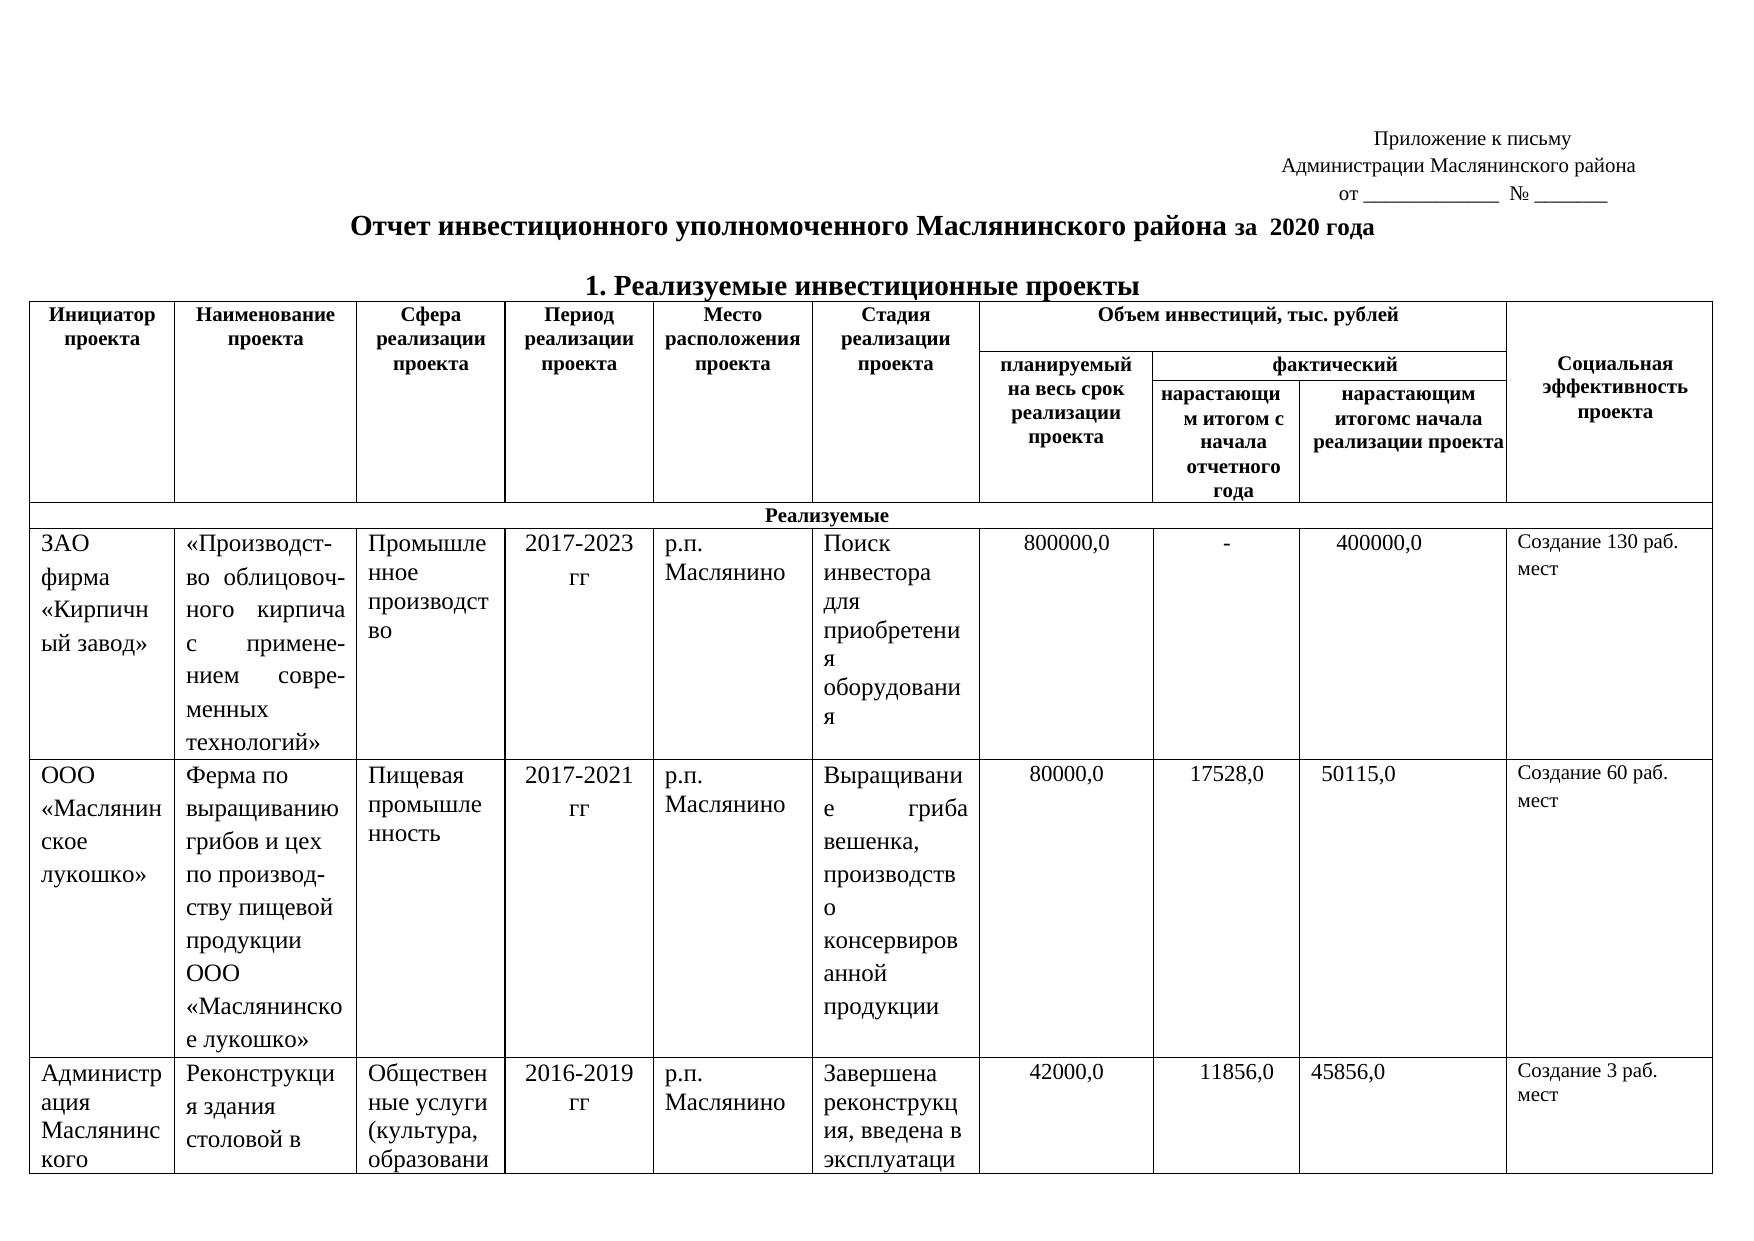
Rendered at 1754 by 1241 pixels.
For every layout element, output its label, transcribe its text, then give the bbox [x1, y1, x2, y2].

table_header Наименование проекта [175, 302, 356, 502]
table_cell Реализуемые [30, 503, 1712, 527]
table_header Место расположения проекта [654, 302, 812, 502]
table_cell фактический [1153, 352, 1506, 380]
table_cell Создание 60 раб. мест [1507, 760, 1712, 1057]
table_cell нарастающим итогомс начала реализации проекта [1300, 381, 1506, 502]
table_cell р.п. Маслянино [654, 529, 812, 759]
table_cell Промышленное производство [357, 529, 504, 759]
table_cell ЗАО фирма «Кирпичный завод» [30, 529, 174, 759]
text от _____________ № _______ [89, 181, 1636, 205]
table_cell Пищевая промышленность [357, 760, 504, 1057]
table_cell 400000,0 [1300, 529, 1506, 759]
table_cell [357, 1058, 504, 1173]
table_header Объем инвестиций, тыс. рублей [980, 302, 1506, 351]
table_cell р.п. Маслянино [654, 1058, 812, 1173]
table_cell «Производст-во облицовоч-ного кирпича с примене-нием совре-менных технологий» [175, 529, 356, 759]
table_cell Ферма по выращиванию грибов и цех по производ-ству пищевой продукции ООО «Маслянинское лукошко» [175, 760, 356, 1057]
table_cell Выращивание гриба вешенка, производство консервированной продукции [813, 760, 979, 1057]
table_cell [30, 1058, 174, 1173]
table_cell нарастающим итогом с начала отчетного года [1153, 381, 1299, 502]
table_cell Создание 130 раб. мест [1507, 529, 1712, 759]
table_cell ООО «Маслянинское лукошко» [30, 760, 174, 1057]
text 1. Реализуемые инвестиционные проекты [89, 268, 1636, 301]
table_header Социальная эффективность проекта [1507, 302, 1712, 502]
table_cell 17528,0 [1154, 760, 1299, 1057]
table_cell 2016-2019 гг [506, 1058, 653, 1173]
table_cell р.п. Маслянино [654, 760, 812, 1057]
table_cell 50115,0 [1300, 760, 1506, 1057]
table_cell 42000,0 [980, 1058, 1153, 1173]
text Администрации Маслянинского района [89, 153, 1636, 177]
table_cell - [1154, 529, 1299, 759]
table_cell 80000,0 [980, 760, 1153, 1057]
table_header Инициатор проекта [30, 302, 174, 502]
table_cell 2017-2021 гг [506, 760, 653, 1057]
table_cell 2017-2023 гг [506, 529, 653, 759]
table_cell планируемый на весь срок реализации проекта [980, 352, 1152, 502]
text Приложение к письму [89, 126, 1636, 149]
table_header Период реализации проекта [506, 302, 653, 502]
table_header Стадия реализации проекта [813, 302, 979, 502]
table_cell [175, 1058, 356, 1173]
table_cell Поиск инвестора для приобретения оборудования [813, 529, 979, 759]
table_cell 800000,0 [980, 529, 1153, 759]
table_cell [813, 1058, 979, 1173]
text Отчет инвестиционного уполномоченного Маслянинского района за 2020 года [89, 208, 1636, 242]
table_header Сфера реализации проекта [357, 302, 504, 502]
table_cell 11856,0 [1154, 1058, 1299, 1173]
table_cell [1507, 1058, 1712, 1173]
table_cell 45856,0 [1300, 1058, 1506, 1173]
